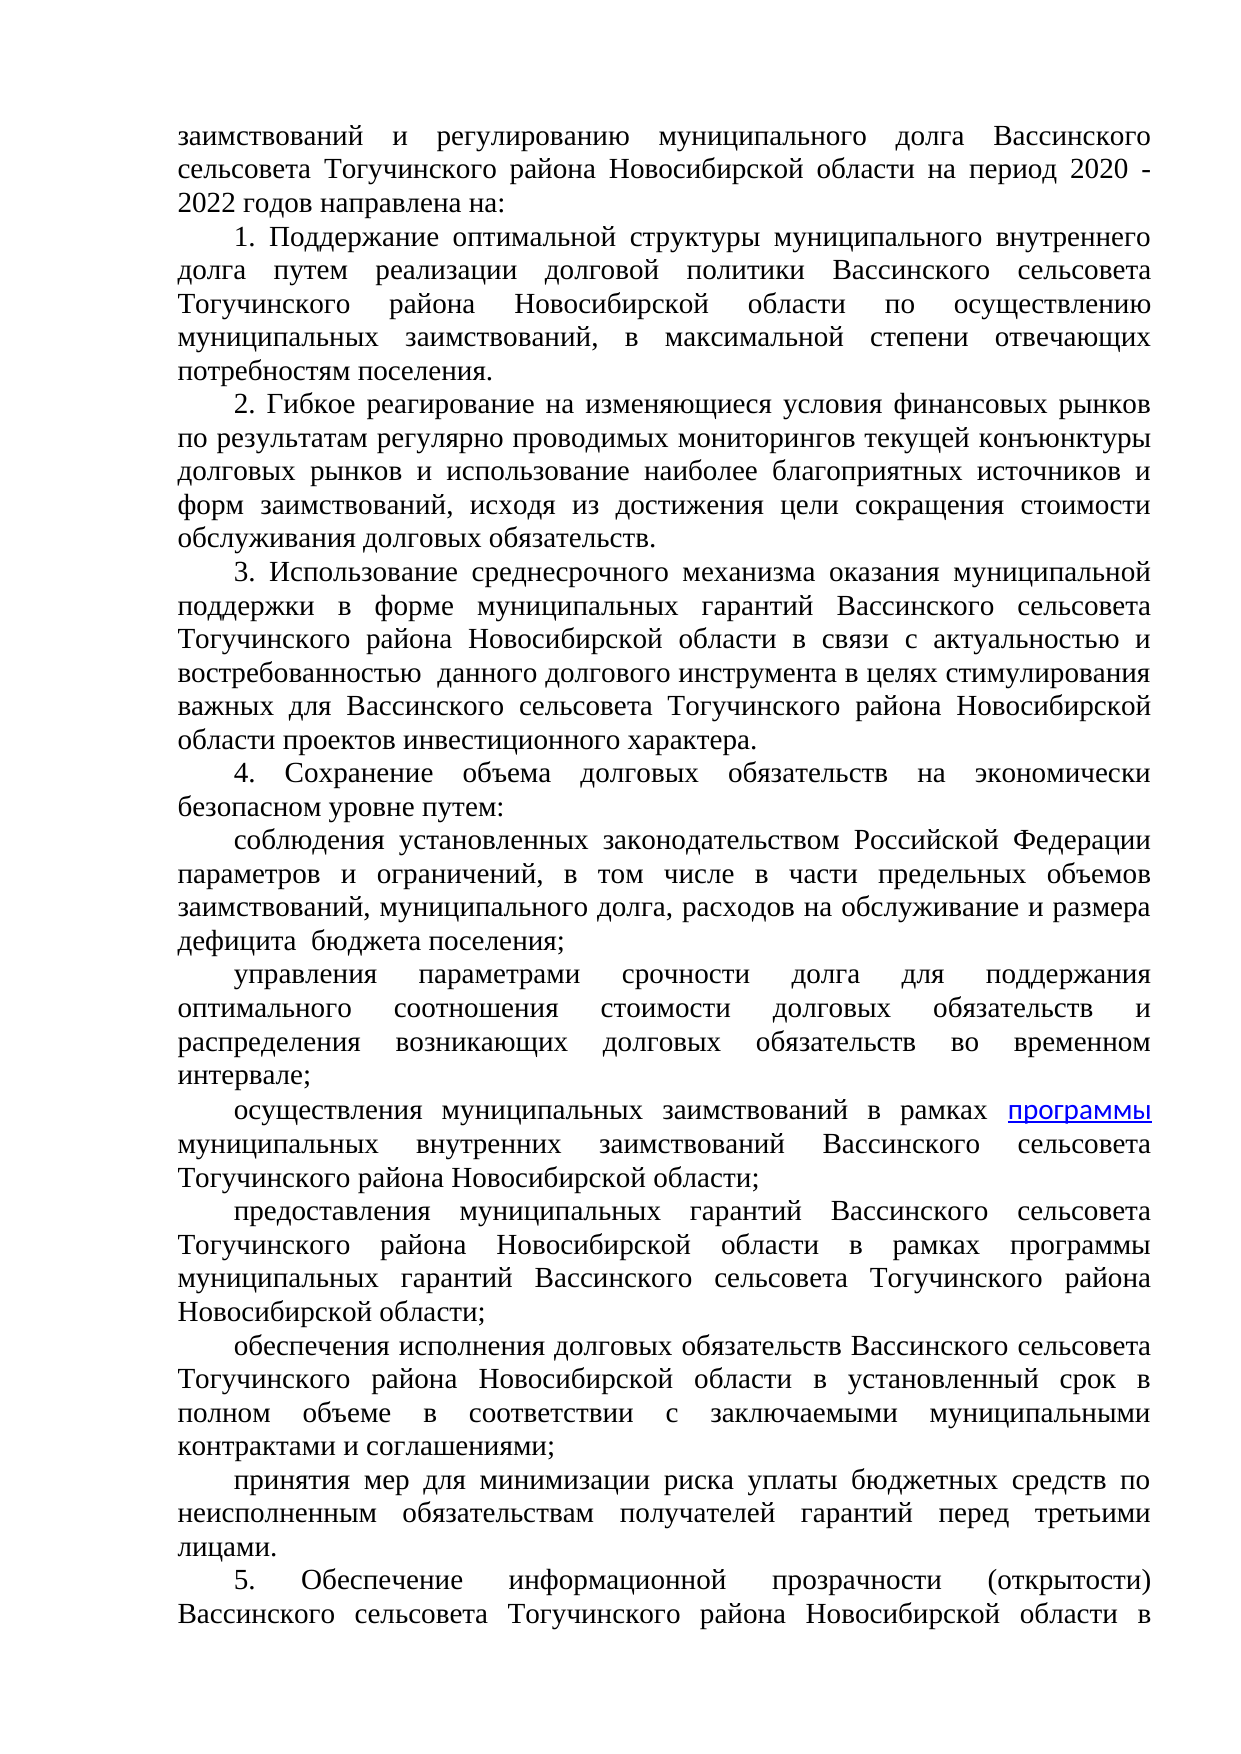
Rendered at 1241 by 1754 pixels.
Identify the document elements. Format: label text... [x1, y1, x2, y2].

text осуществления муниципальных заимствований в рамках программы муниципальных внутренних заимствований Вассинского сельсовета Тогучинского района Новосибирской области; [177, 1091, 1152, 1193]
text обеспечения исполнения долговых обязательств Вассинского сельсовета Тогучинского района Новосибирской области в установленный срок в полном объеме в соответствии с заключаемыми муниципальными контрактами и соглашениями; [177, 1328, 1152, 1462]
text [177, 118, 1152, 219]
text 4. Сохранение объема долговых обязательств на экономически безопасном уровне путем: [177, 755, 1152, 822]
text 1. Поддержание оптимальной структуры муниципального внутреннего долга путем реализации долговой политики Вассинского сельсовета Тогучинского района Новосибирской области по осуществлению муниципальных заимствований, в максимальной степени отвечающих потребностям поселения. [177, 219, 1152, 386]
text предоставления муниципальных гарантий Вассинского сельсовета Тогучинского района Новосибирской области в рамках программы муниципальных гарантий Вассинского сельсовета Тогучинского района Новосибирской области; [177, 1193, 1152, 1328]
text 2. Гибкое реагирование на изменяющиеся условия финансовых рынков по результатам регулярно проводимых мониторингов текущей конъюнктуры долговых рынков и использование наиболее благоприятных источников и форм заимствований, исходя из достижения цели сокращения стоимости обслуживания долговых обязательств. [177, 386, 1152, 554]
text 3. Использование среднесрочного механизма оказания муниципальной поддержки в форме муниципальных гарантий Вассинского сельсовета Тогучинского района Новосибирской области в связи с актуальностью и востребованностью данного долгового инструмента в целях стимулирования важных для Вассинского сельсовета Тогучинского района Новосибирской области проектов инвестиционного характера. [177, 554, 1152, 755]
text управления параметрами срочности долга для поддержания оптимального соотношения стоимости долговых обязательств и распределения возникающих долговых обязательств во временном интервале; [177, 957, 1152, 1091]
text принятия мер для минимизации риска уплаты бюджетных средств по неисполненным обязательствам получателей гарантий перед третьими лицами. [177, 1462, 1152, 1562]
text соблюдения установленных законодательством Российской Федерации параметров и ограничений, в том числе в части предельных объемов заимствований, муниципального долга, расходов на обслуживание и размера дефицита бюджета поселения; [177, 822, 1152, 957]
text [177, 1562, 1152, 1629]
